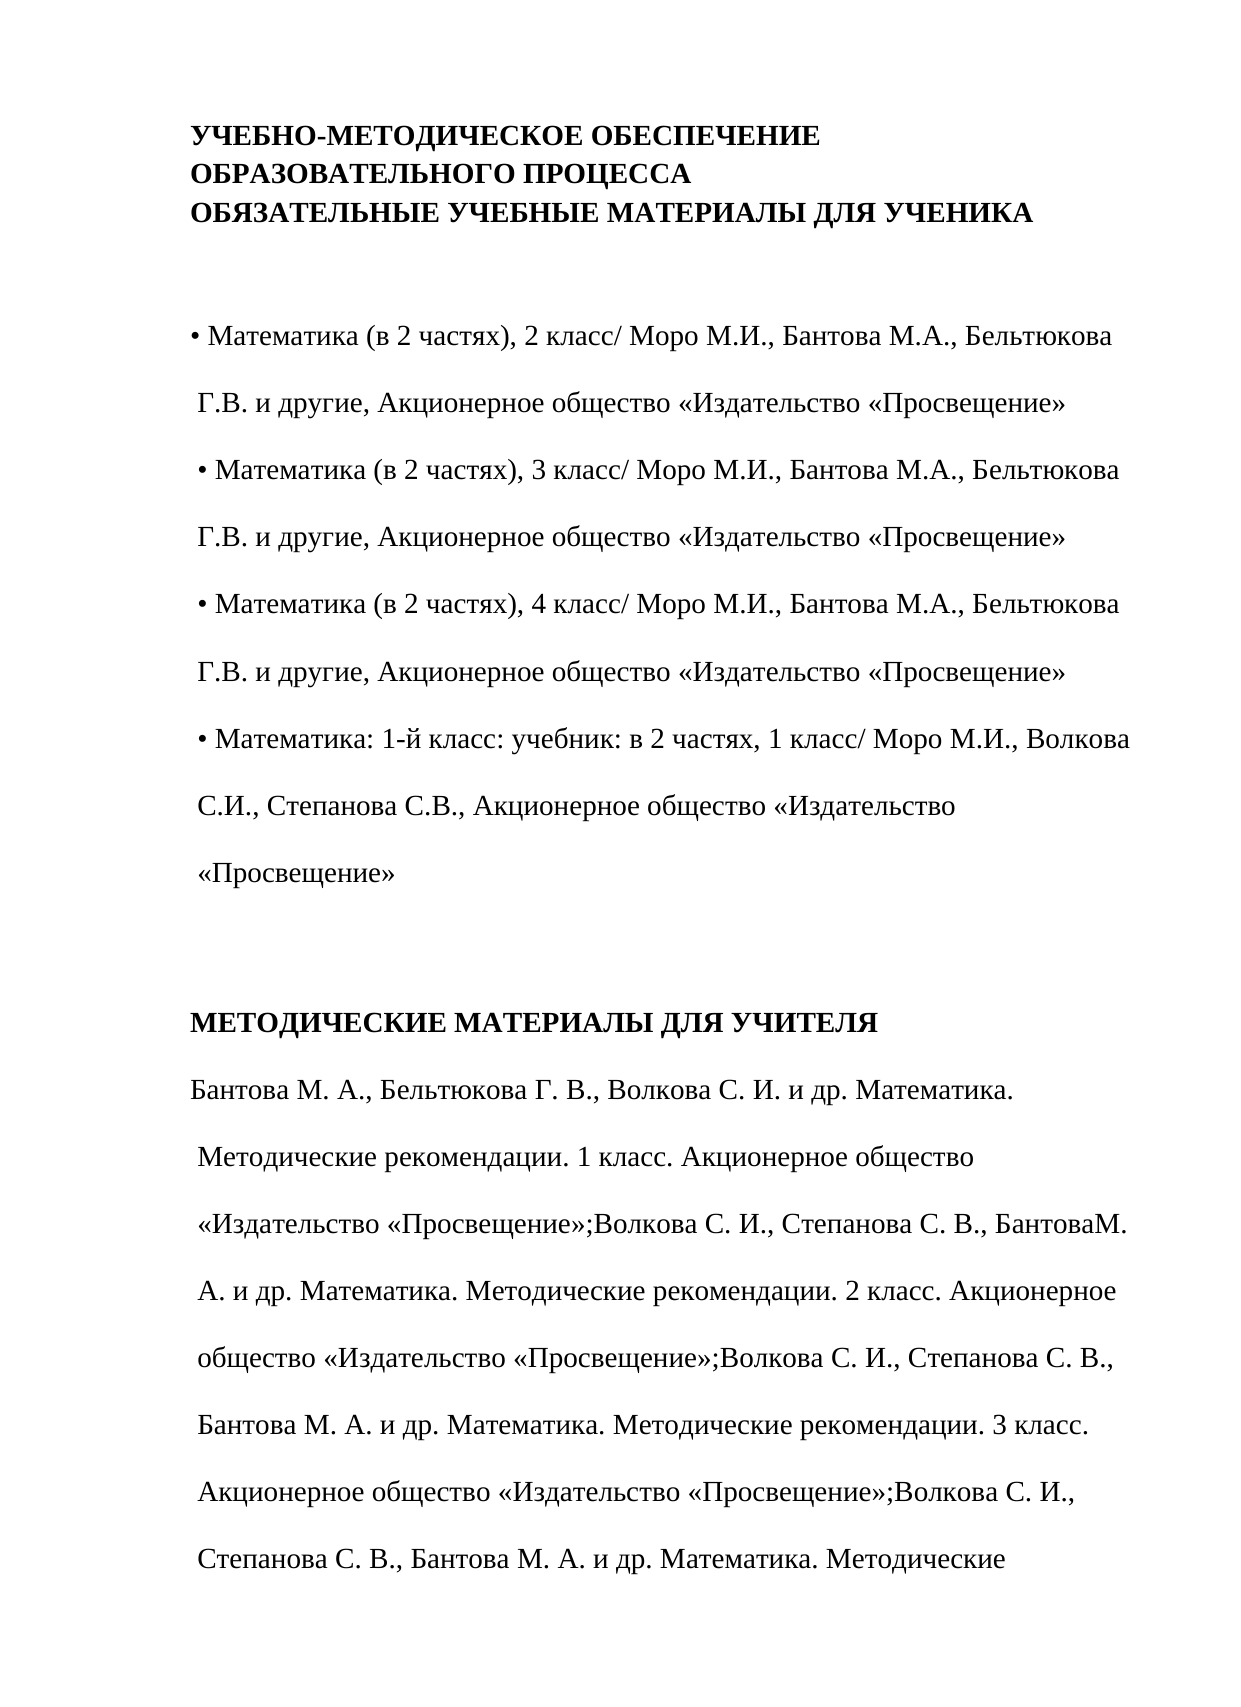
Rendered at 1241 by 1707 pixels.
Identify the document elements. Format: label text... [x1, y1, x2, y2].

text УЧЕБНО-МЕТОДИЧЕСКОЕ ОБЕСПЕЧЕНИЕ ОБРАЗОВАТЕЛЬНОГО ПРОЦЕССА [190, 118, 1152, 190]
text Бантова М. А., Бельтюкова Г. В., Волкова С. И. и др. Математика. Методические рекомендации. 1 класс. Акционерное общество «Издательство «Просвещение»;Волкова С. И., Степанова С. В., БантоваМ. А. и др. Математика. Методические рекомендации. 2 класс. Акционерное общество «Издательство «Просвещение»;Волкова С. И., Степанова С. В., Бантова М. А. и др. Математика. Методические рекомендации. 3 класс. Акционерное общество «Издательство «Просвещение»;Волкова С. И., Степанова С. В., Бантова М. А. и др. Математика. Методические [190, 1072, 1152, 1575]
text • Математика (в 2 частях), 2 класс/ Моро М.И., Бантова М.А., Бельтюкова Г.В. и другие, Акционерное общество «Издательство «Просвещение» • Математика (в 2 частях), 3 класс/ Моро М.И., Бантова М.А., Бельтюкова Г.В. и другие, Акционерное общество «Издательство «Просвещение» • Математика (в 2 частях), 4 класс/ Моро М.И., Бантова М.А., Бельтюкова Г.В. и другие, Акционерное общество «Издательство «Просвещение» • Математика: 1-й класс: учебник: в 2 частях, 1 класс/ Моро М.И., Волкова С.И., Степанова С.В., Акционерное общество «Издательство «Просвещение» [190, 318, 1152, 944]
text МЕТОДИЧЕСКИЕ МАТЕРИАЛЫ ДЛЯ УЧИТЕЛЯ [190, 1005, 1152, 1038]
text ОБЯЗАТЕЛЬНЫЕ УЧЕБНЫЕ МАТЕРИАЛЫ ДЛЯ УЧЕНИКА [190, 195, 1152, 229]
